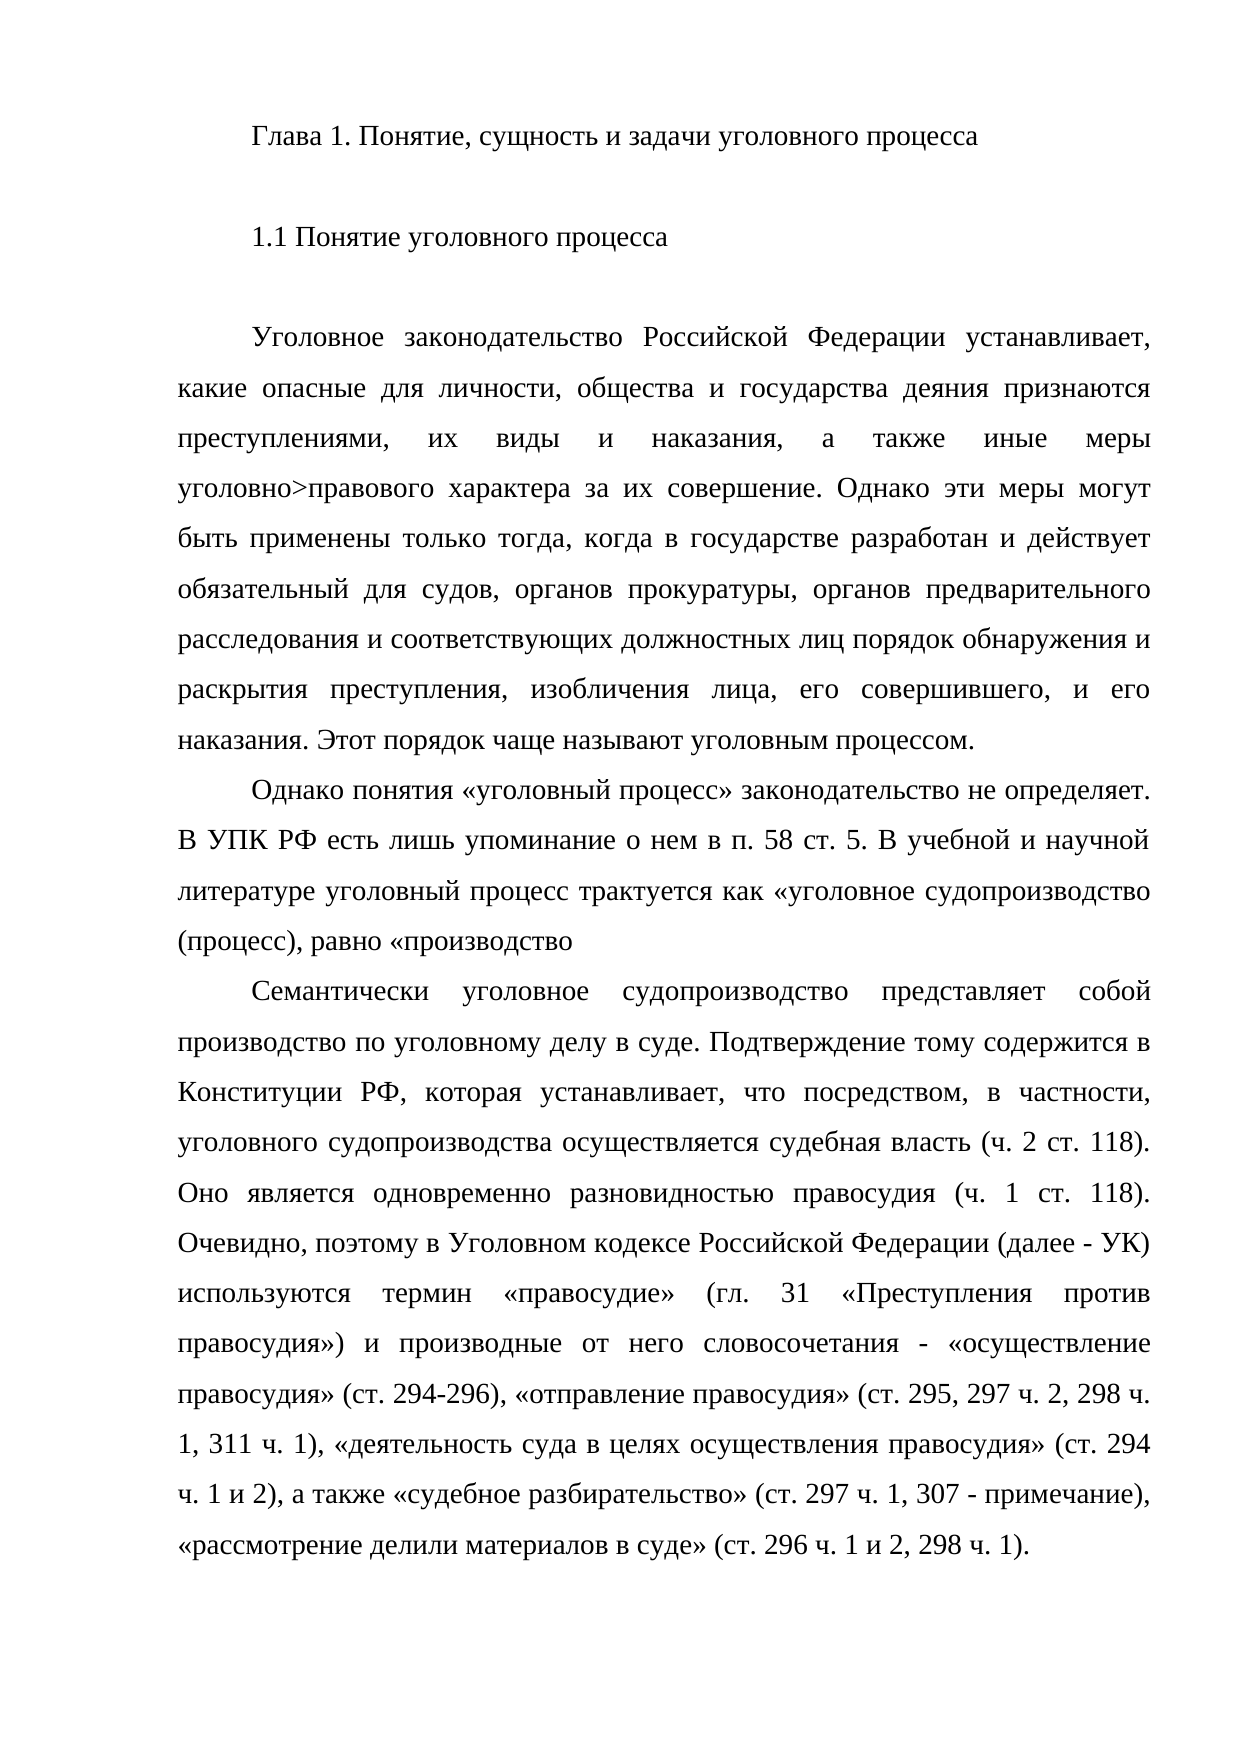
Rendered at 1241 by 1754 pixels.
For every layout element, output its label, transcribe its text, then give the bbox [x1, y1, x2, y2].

text Глава 1. Понятие, сущность и задачи уголовного процесса [177, 118, 1152, 152]
text 1.1 Понятие уголовного процесса [177, 219, 1152, 252]
text Уголовное законодательство Российской Федерации устанавливает, какие опасные для личности, общества и государства деяния признаются преступлениями, их виды и наказания, а также иные меры уголовно>правового характера за их совершение. Однако эти меры могут быть применены только тогда, когда в государстве разработан и действует обязательный для судов, органов прокуратуры, органов предварительного расследования и соответствующих должностных лиц порядок обнаружения и раскрытия преступления, изобличения лица, его совершившего, и его наказания. Этот порядок чаще называют уголовным процессом. [177, 319, 1152, 755]
text Однако понятия «уголовный процесс» законодательство не определяет. В УПК РФ есть лишь упоминание о нем в п. 58 ст. 5. В учебной и научной литературе уголовный процесс трактуется как «уголовное судопроизводство (процесс), равно «производство [177, 772, 1152, 957]
text Семантически уголовное судопроизводство представляет собой производство по уголовному делу в суде. Подтверждение тому содержится в Конституции РФ, которая устанавливает, что посредством, в частности, уголовного судопроизводства осуществляется судебная власть (ч. 2 ст. 118). Оно является одновременно разновидностью правосудия (ч. 1 ст. 118). Очевидно, поэтому в Уголовном кодексе Российской Федерации (далее - УК) используются термин «правосудие» (гл. 31 «Преступления против правосудия») и производные от него словосочетания - «осуществление правосудия» (ст. 294-296), «отправление правосудия» (ст. 295, 297 ч. 2, 298 ч. 1, 311 ч. 1), «деятельность суда в целях осуществления правосудия» (ст. 294 ч. 1 и 2), а также «судебное разбирательство» (ст. 297 ч. 1, 307 - примечание), «рассмотрение делили материалов в суде» (ст. 296 ч. 1 и 2, 298 ч. 1). [177, 973, 1152, 1560]
